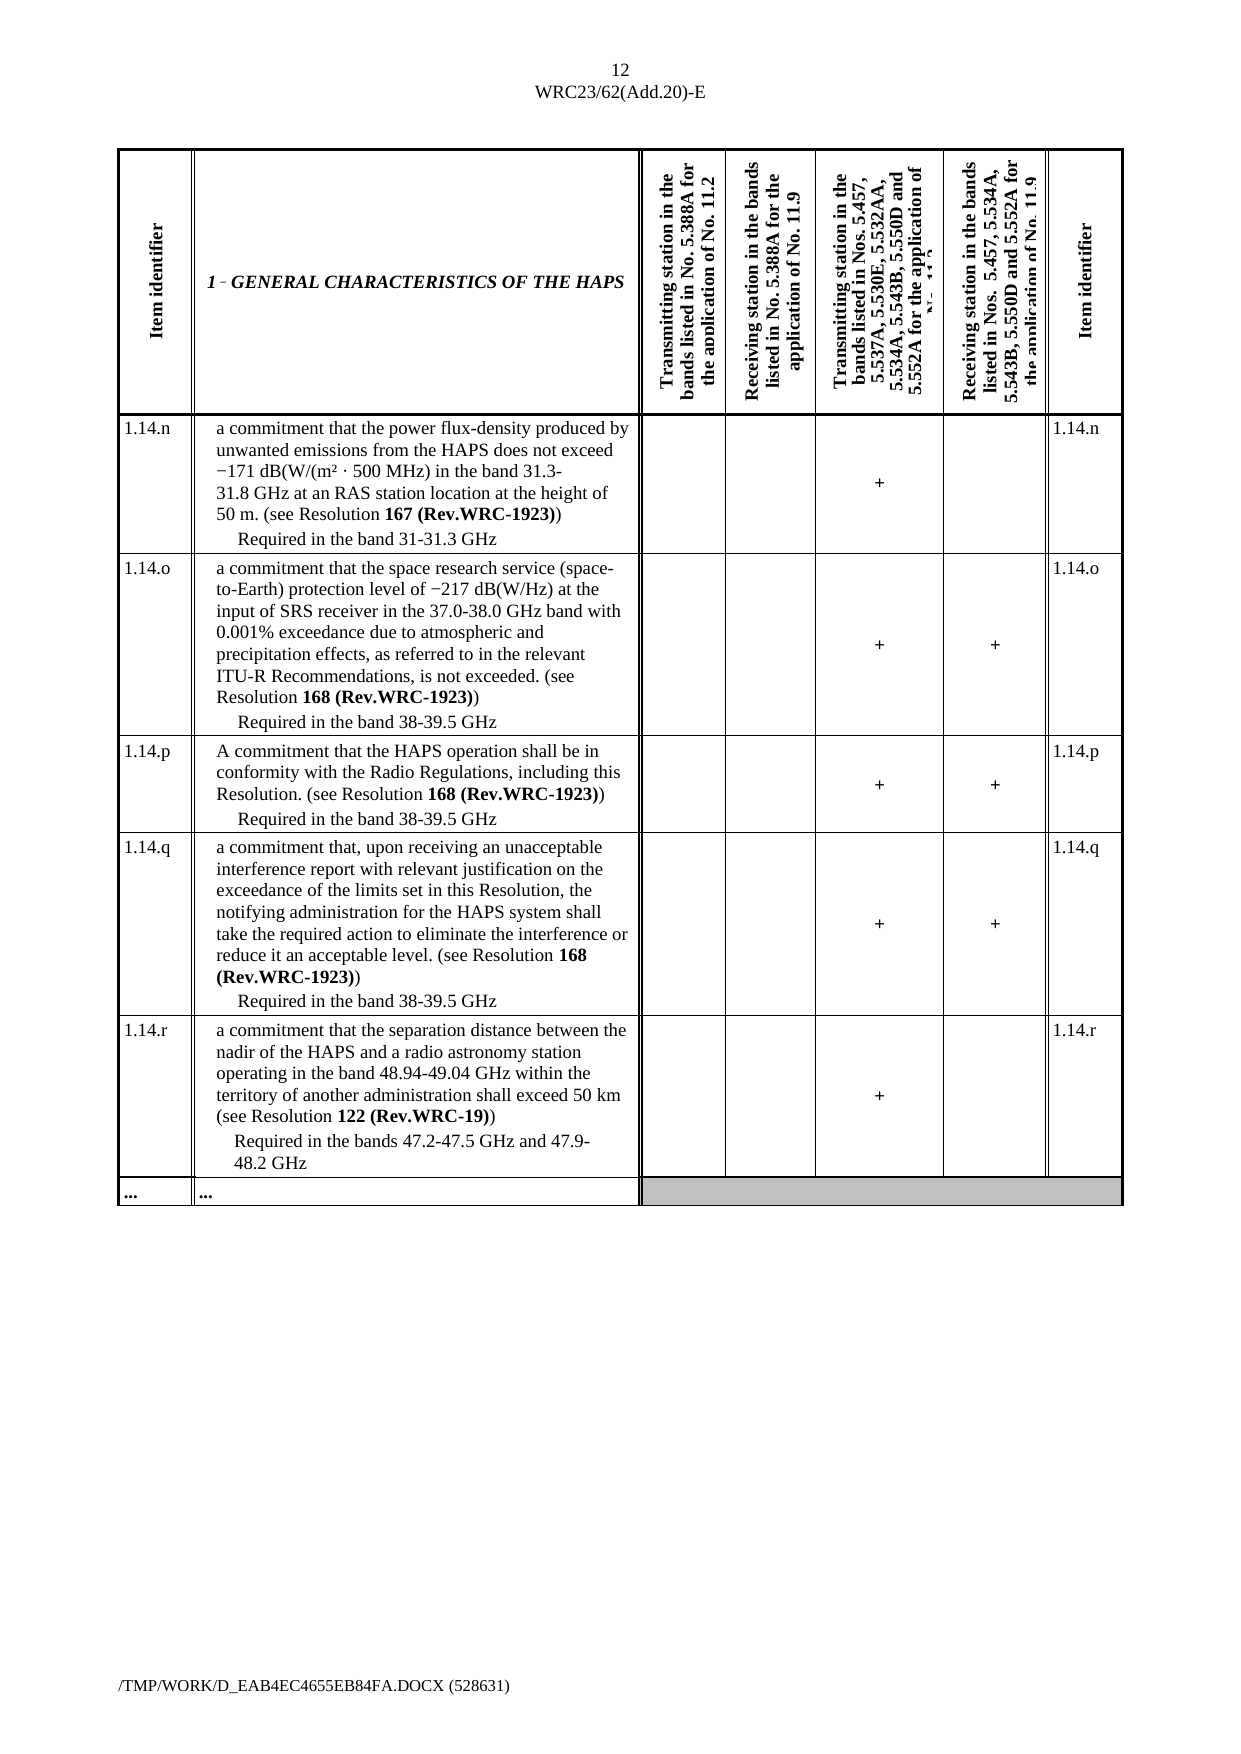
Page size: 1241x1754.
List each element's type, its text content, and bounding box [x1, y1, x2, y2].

table_cell [643, 554, 725, 735]
table_cell 1.14.r [120, 1016, 191, 1176]
table_cell [944, 416, 1045, 552]
table_cell + [816, 416, 943, 552]
table_cell 1.14.q [120, 833, 191, 1015]
table_cell 1.14.q [1049, 833, 1121, 1015]
table_cell [944, 1016, 1045, 1176]
table_cell + [944, 833, 1045, 1015]
table_cell 1.14.p [120, 736, 191, 832]
table_cell ... [195, 1178, 638, 1205]
table_cell 1.14.o [1049, 554, 1121, 735]
table_cell [726, 554, 815, 735]
table_cell [726, 1016, 815, 1176]
table_header Receiving station in the bands listed in Nos. 5.457, 5.534A, 5.543B, 5.550D and 5.552A for the application of No. 11.9 [944, 151, 1045, 413]
table_cell [643, 416, 725, 552]
table_header 1 _ GENERAL CHARACTERISTICS OF THE HAPS [195, 151, 638, 413]
table_cell + [816, 554, 943, 735]
table_cell 1.14.p [1049, 736, 1121, 832]
table_header Transmitting station in the bands listed in No. 5.388A for the application of No. 11.2 [643, 151, 725, 413]
table_cell [643, 736, 725, 832]
table_cell + [816, 833, 943, 1015]
table_cell a commitment that the power flux-density produced by unwanted emissions from the HAPS does not exceed −171 dB(W/(m² · 500 MHz) in the band 31.3-31.8 GHz at an RAS station location at the height of 50 m. (see Resolution 167 (WRC-)) Required in the band 31-31.3 GHz [195, 416, 638, 552]
table_header Receiving station in the bands listed in No. 5.388A for the application of No. 11.9 [726, 151, 815, 413]
table_cell [726, 833, 815, 1015]
table_header Item identifier [1049, 151, 1121, 413]
table_cell a commitment that, upon receiving an unacceptable interference report with relevant justification on the exceedance of the limits set in this Resolution, the notifying administration for the HAPS system shall take the required action to eliminate the interference or reduce it an acceptable level. (see Resolution 168 (WRC-)) Required in the band 38-39.5 GHz [195, 833, 638, 1015]
table_cell a commitment that the space research service (space-to-Earth) protection level of −217 dB(W/Hz) at the input of SRS receiver in the 37.0-38.0 GHz band with 0.001% exceedance due to atmospheric and precipitation effects, as referred to in the relevant ITU-R Recommendations, is not exceeded. (see Resolution 168 (WRC-)) Required in the band 38-39.5 GHz [195, 554, 638, 735]
table_cell a commitment that the separation distance between the nadir of the HAPS and a radio astronomy station operating in the band 48.94-49.04 GHz within the territory of another administration shall exceed 50 km (see Resolution 122 (Rev.WRC-19)) Required in the bands 47.2-47.5 GHz and 47.9-48.2 GHz [195, 1016, 638, 1176]
table_cell [643, 1016, 725, 1176]
table_cell + [944, 554, 1045, 735]
table_cell [726, 736, 815, 832]
table_cell 1.14.r [1049, 1016, 1121, 1176]
table_cell + [816, 736, 943, 832]
table_cell A commitment that the HAPS operation shall be in conformity with the Radio Regulations, including this Resolution. (see Resolution 168 (WRC-)) Required in the band 38-39.5 GHz [195, 736, 638, 832]
table_cell 1.14.n [1049, 416, 1121, 552]
table_cell + [944, 736, 1045, 832]
table_cell 1.14.n [120, 416, 191, 552]
table_cell 1.14.o [120, 554, 191, 735]
table_cell [726, 416, 815, 552]
table_header Item identifier [120, 151, 191, 413]
table_cell [643, 833, 725, 1015]
table_cell ... [120, 1178, 191, 1205]
table_cell + [816, 1016, 943, 1176]
table_cell [643, 1178, 1121, 1205]
table_header Transmitting station in the bands listed in Nos. 5.457, 5.537A, 5.530E, 5.532AA, 5.534A, 5.543B, 5.550D and 5.552A for the application of No. 11.2 [816, 151, 943, 413]
